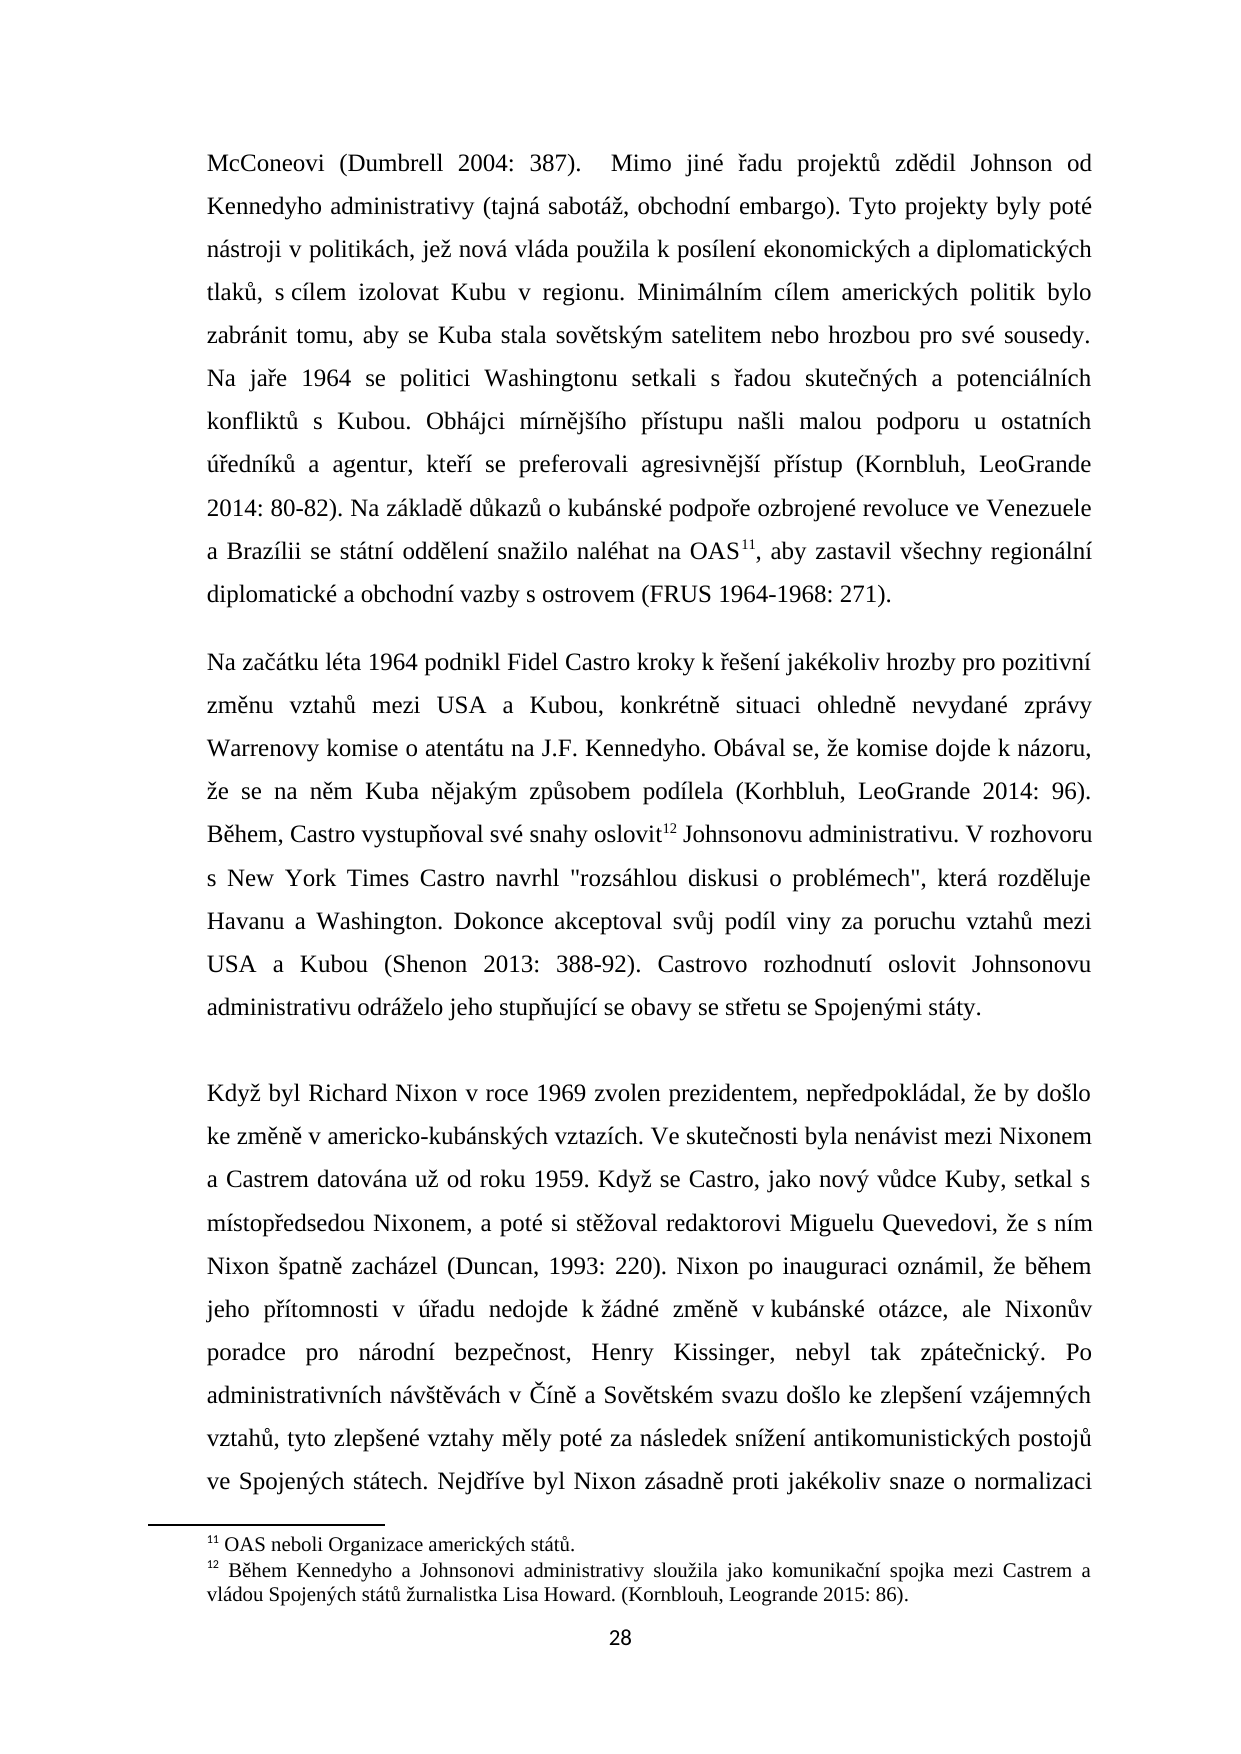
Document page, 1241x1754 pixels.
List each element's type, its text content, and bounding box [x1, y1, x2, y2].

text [207, 1078, 1093, 1495]
text Na začátku léta 1964 podnikl Fidel Castro kroky k řešení jakékoliv hrozby pro pozitivní změnu vztahů mezi USA a Kubou, konkrétně situaci ohledně nevydané zprávy Warrenovy komise o atentátu na J.F. Kennedyho. Obával se, že komise dojde k názoru, že se na něm Kuba nějakým způsobem podílela (Korhbluh, LeoGrande 2014: 96). Během, Castro vystupňoval své snahy oslovit Johnsonovu administrativu. V rozhovoru s New York Times Castro navrhl "rozsáhlou diskusi o problémech", která rozděluje Havanu a Washington. Dokonce akceptoval svůj podíl viny za poruchu vztahů mezi USA a Kubou (Shenon 2013: 388-92). Castrovo rozhodnutí oslovit Johnsonovu administrativu odráželo jeho stupňující se obavy se střetu se Spojenými státy. [207, 647, 1093, 1021]
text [207, 148, 1093, 608]
